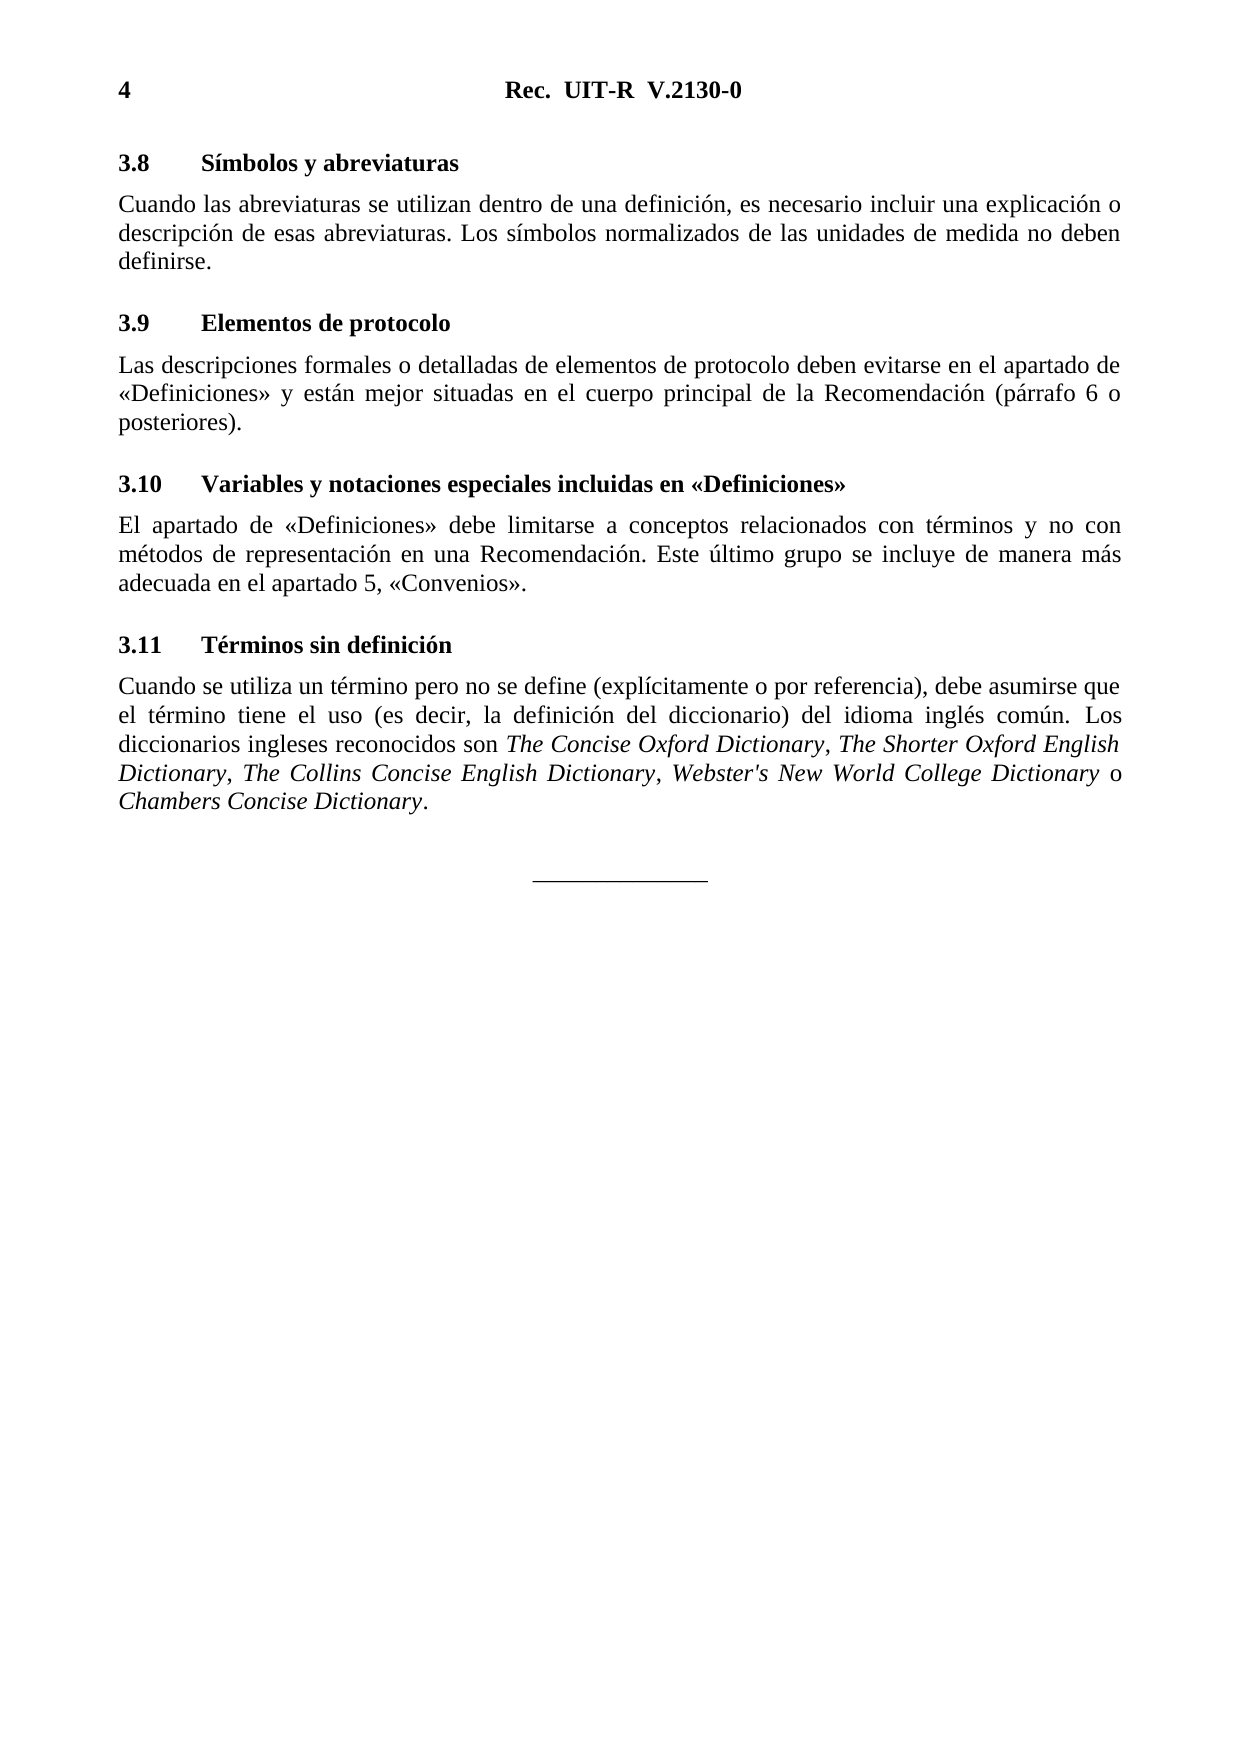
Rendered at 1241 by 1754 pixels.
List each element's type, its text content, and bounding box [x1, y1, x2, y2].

text ______________ [118, 856, 1122, 885]
text El apartado de «Definiciones» debe limitarse a conceptos relacionados con términos y no con métodos de representación en una Recomendación. Este último grupo se incluye de manera más adecuada en el apartado 5, «Convenios». [118, 511, 1122, 597]
text Las descripciones formales o detalladas de elementos de protocolo deben evitarse en el apartado de «Definiciones» y están mejor situadas en el cuerpo principal de la Recomendación (párrafo 6 o posteriores). [118, 350, 1122, 436]
text Cuando se utiliza un término pero no se define (explícitamente o por referencia), debe asumirse que el término tiene el uso (es decir, la definición del diccionario) del idioma inglés común. Los diccionarios ingleses reconocidos son The Concise Oxford Dictionary, The Shorter Oxford English Dictionary, The Collins Concise English Dictionary, Webster's New World College Dictionary o Chambers Concise Dictionary. [118, 671, 1122, 815]
subtitle 3.10 Variables y notaciones especiales incluidas en «Definiciones» [118, 469, 1122, 498]
subtitle 3.8 Símbolos y abreviaturas [118, 148, 1122, 176]
text Cuando las abreviaturas se utilizan dentro de una definición, es necesario incluir una explicación o descripción de esas abreviaturas. Los símbolos normalizados de las unidades de medida no deben definirse. [118, 189, 1122, 275]
subtitle 3.11 Términos sin definición [118, 630, 1122, 659]
subtitle 3.9 Elementos de protocolo [118, 308, 1122, 337]
